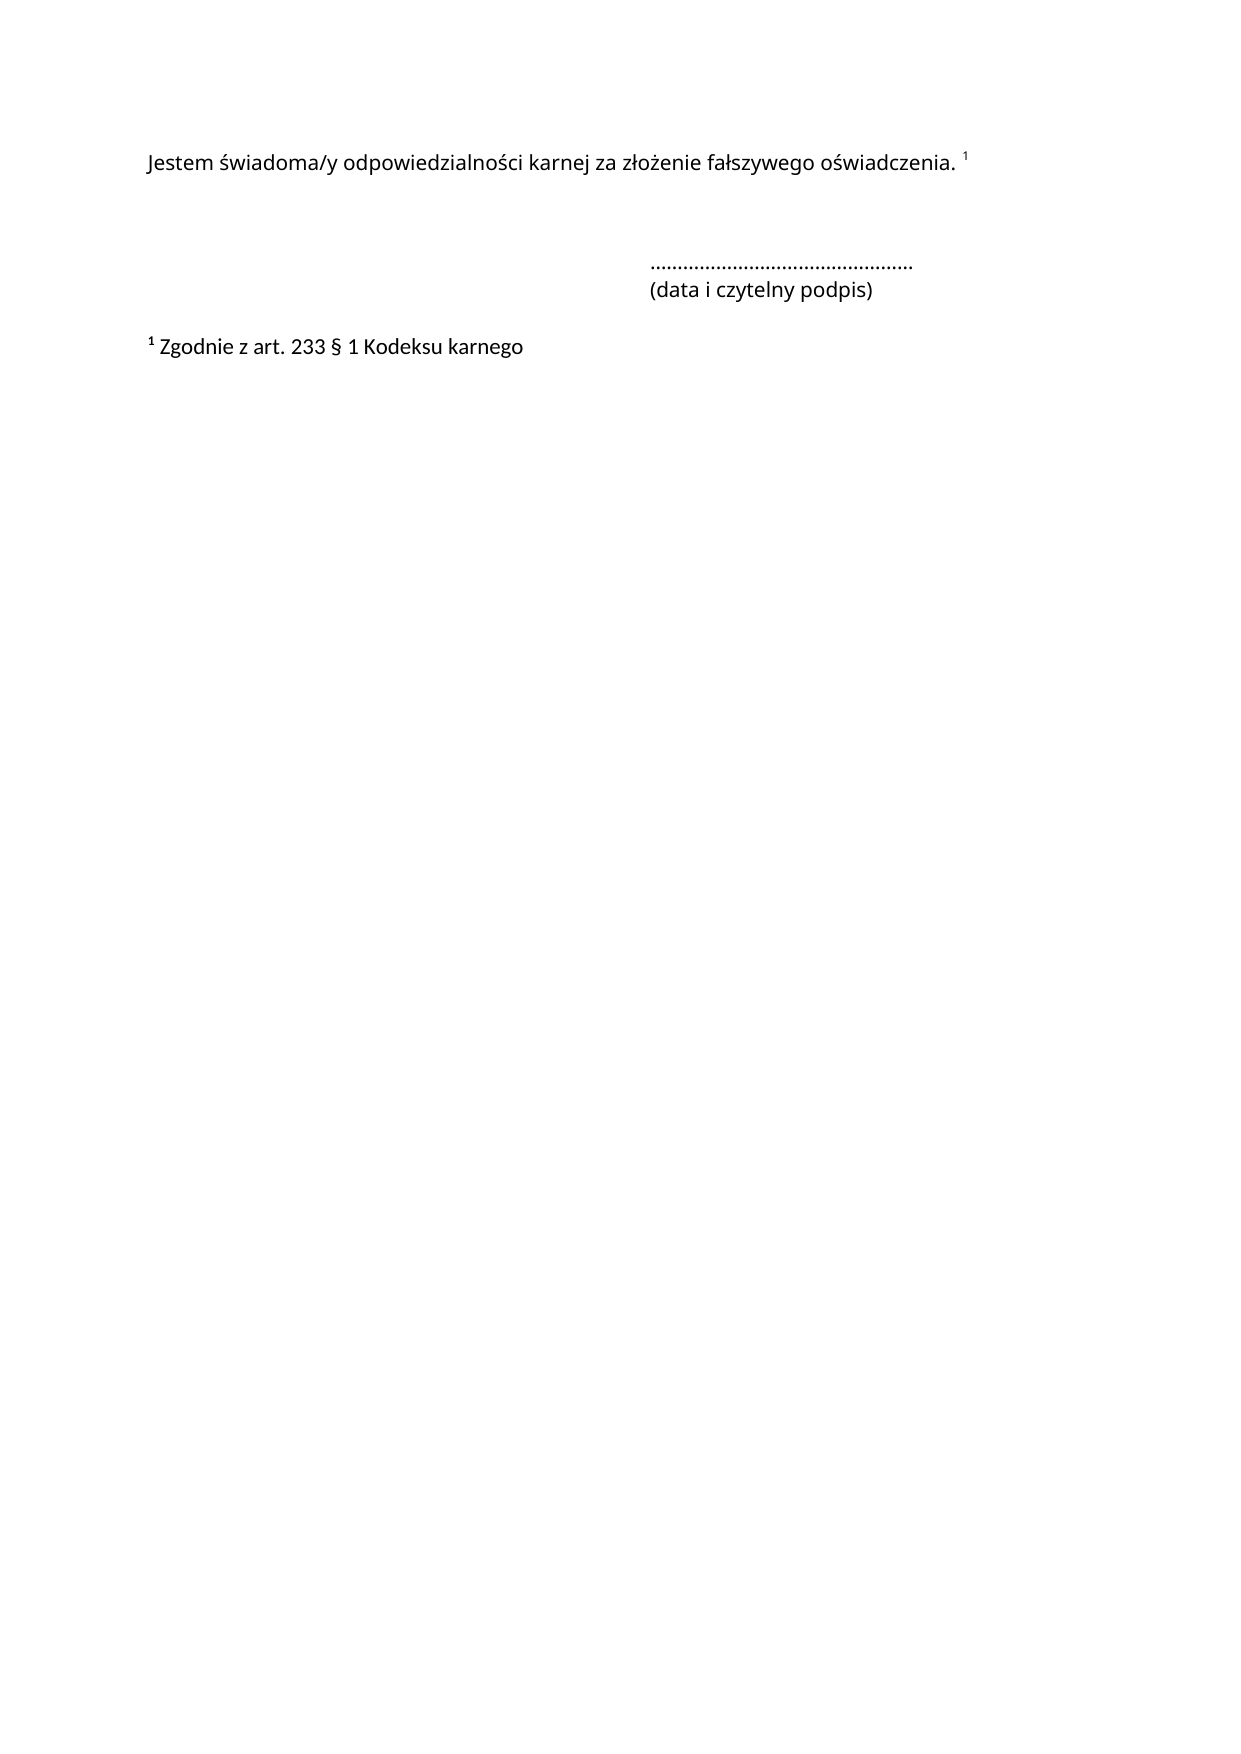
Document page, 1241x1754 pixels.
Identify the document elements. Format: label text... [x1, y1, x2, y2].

text (data i czytelny podpis) [650, 276, 1093, 304]
text 1 Zgodnie z art. 233 § 1 Kodeksu karnego [148, 332, 1093, 360]
text ………………………………………… [650, 247, 1093, 276]
text Jestem świadoma/y odpowiedzialności karnej za złożenie fałszywego oświadczenia. 1 [148, 148, 1093, 176]
